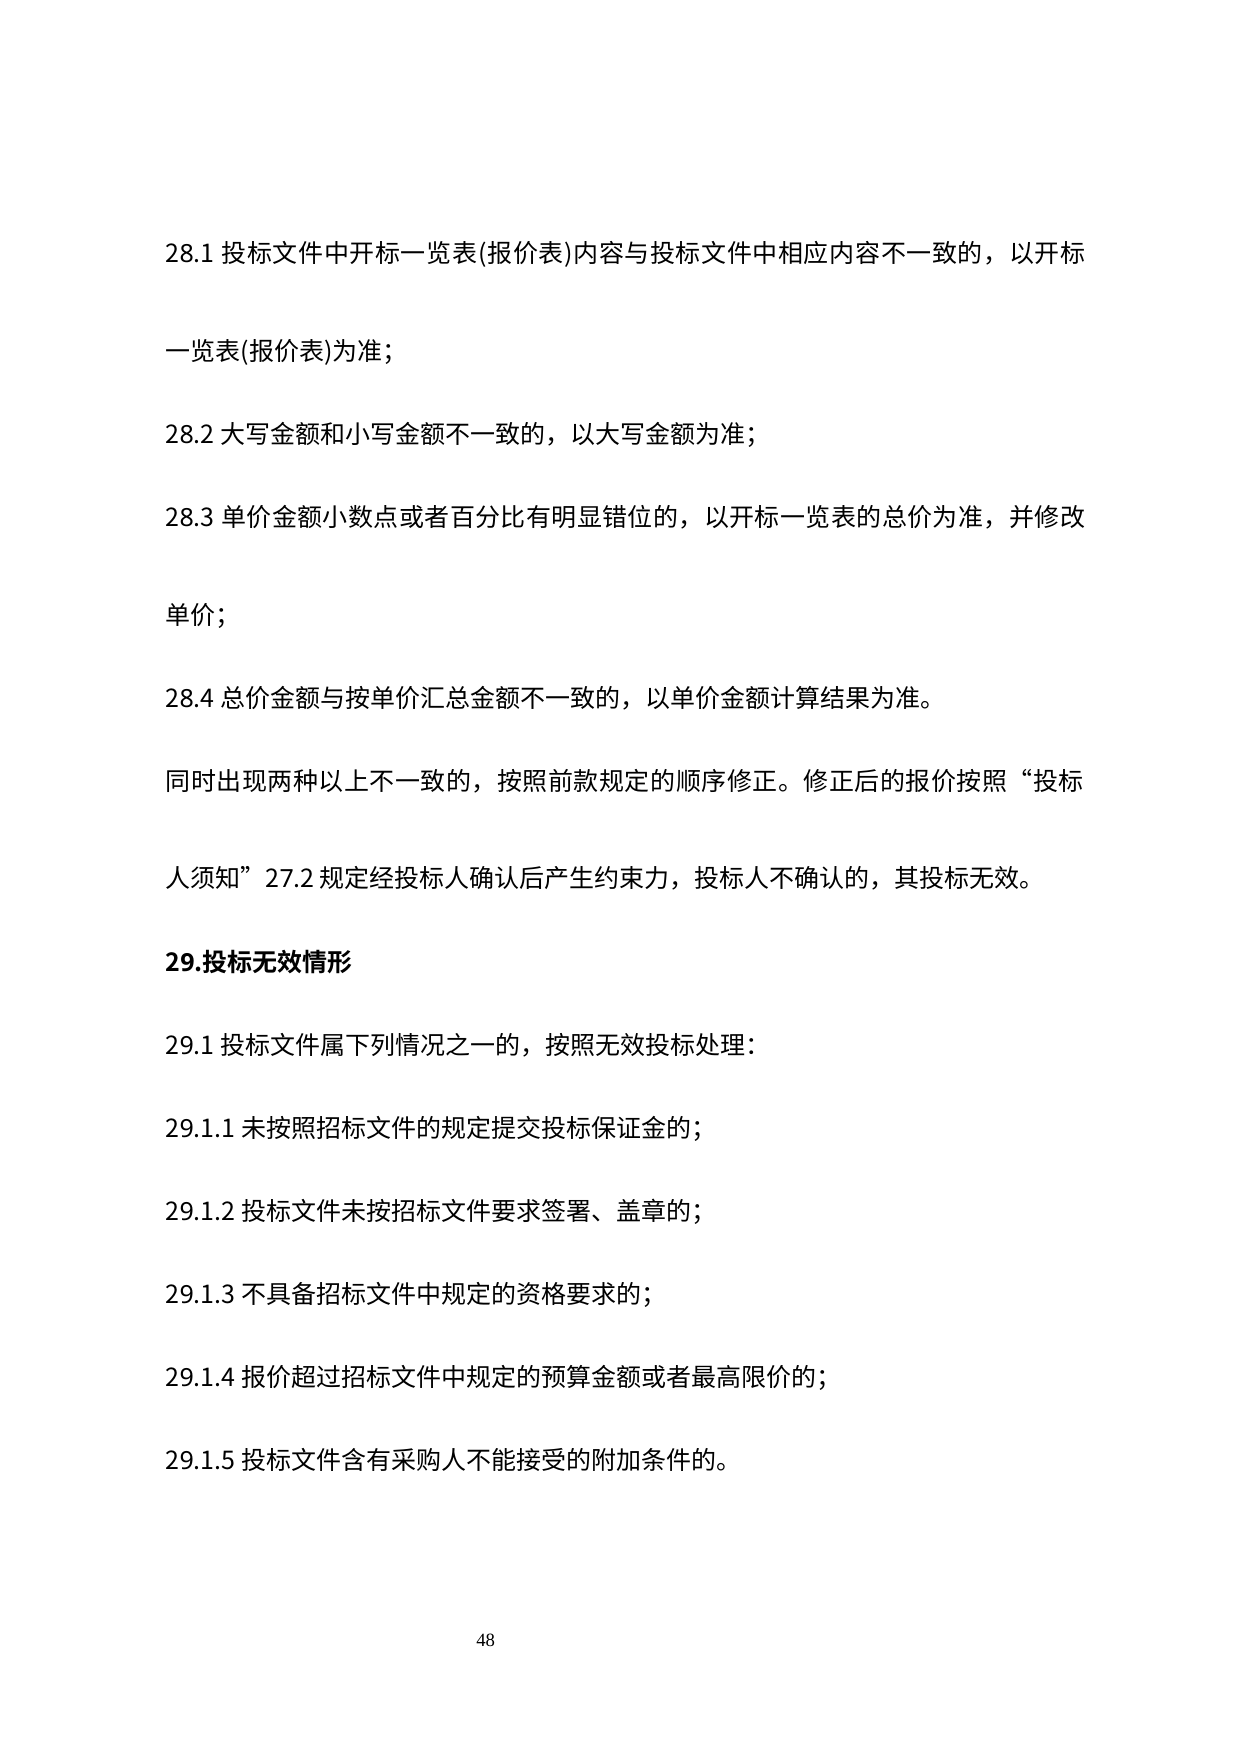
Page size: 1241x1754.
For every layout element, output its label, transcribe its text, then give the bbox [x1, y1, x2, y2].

text 28.3 单价金额小数点或者百分比有明显错位的，以开标一览表的总价为准，并修改单价； [165, 483, 1087, 646]
text 29.1.3 不具备招标文件中规定的资格要求的； [165, 1260, 1087, 1325]
text 29.1.5 投标文件含有采购人不能接受的附加条件的。 [165, 1426, 1087, 1491]
text 28.1 投标文件中开标一览表(报价表)内容与投标文件中相应内容不一致的，以开标一览表(报价表)为准； [165, 219, 1087, 382]
text 同时出现两种以上不一致的，按照前款规定的顺序修正。修正后的报价按照“投标人须知”27.2规定经投标人确认后产生约束力，投标人不确认的，其投标无效。 [165, 747, 1087, 909]
text 28.2 大写金额和小写金额不一致的，以大写金额为准； [165, 400, 1087, 465]
text 29.1.1 未按照招标文件的规定提交投标保证金的； [165, 1094, 1087, 1159]
text 29.1.4 报价超过招标文件中规定的预算金额或者最高限价的； [165, 1343, 1087, 1408]
text 28.4 总价金额与按单价汇总金额不一致的，以单价金额计算结果为准。 [165, 664, 1087, 729]
text 29.1 投标文件属下列情况之一的，按照无效投标处理： [165, 1011, 1087, 1076]
text 29.1.2 投标文件未按招标文件要求签署、盖章的； [165, 1177, 1087, 1242]
text 29.投标无效情形 [165, 928, 1087, 993]
